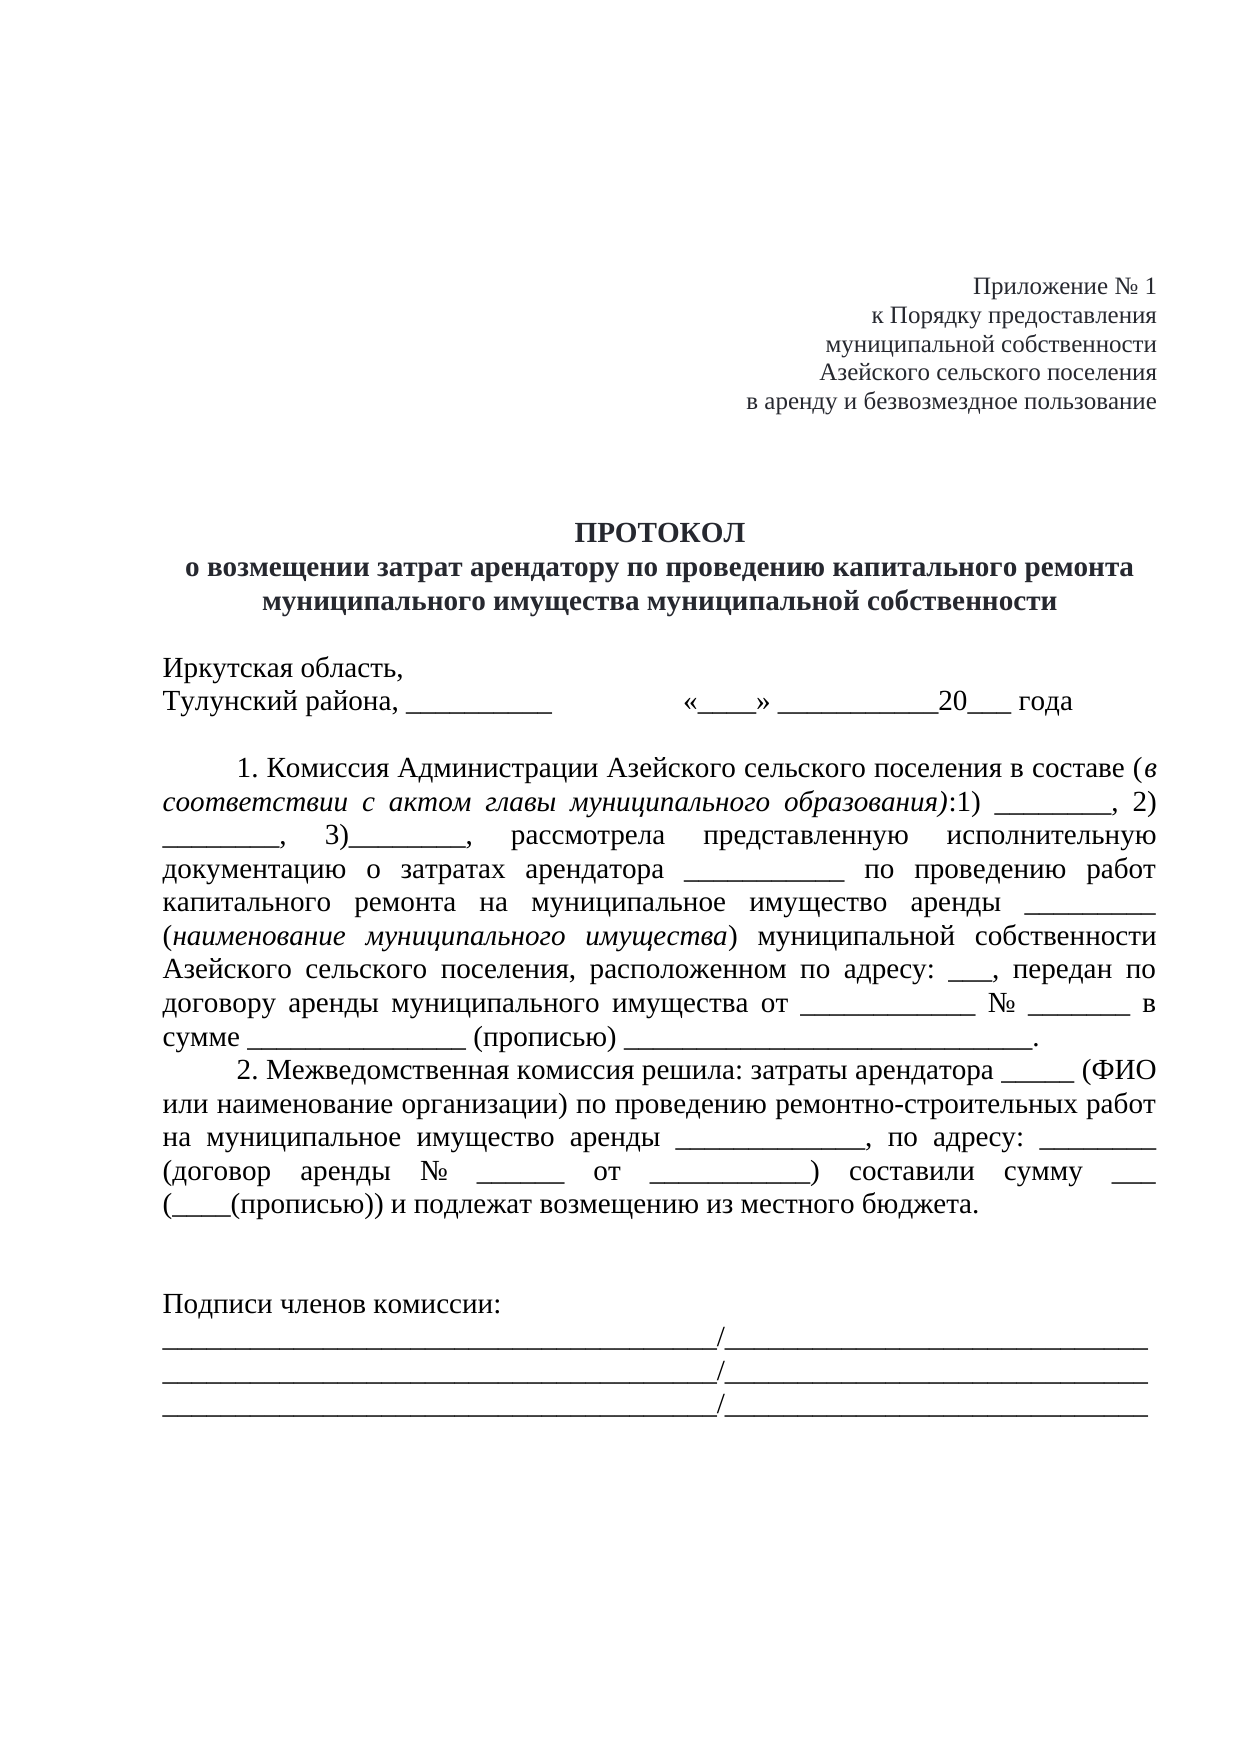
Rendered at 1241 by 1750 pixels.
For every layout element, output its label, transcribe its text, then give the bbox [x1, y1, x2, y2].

text Подписи членов комиссии: [162, 1286, 1157, 1319]
text Иркутская область, [162, 650, 1157, 683]
text муниципальной собственности [162, 329, 1157, 357]
text к Порядку предоставления [162, 300, 1157, 329]
text о возмещении затрат арендатору по проведению капитального ремонта [162, 549, 1157, 583]
text муниципального имущества муниципальной собственности [162, 583, 1157, 616]
text Тулунский района, __________ «____» ___________20___ года [162, 683, 1157, 717]
text ПРОТОКОЛ [162, 516, 1157, 549]
text 2. Межведомственная комиссия решила: затраты арендатора _____ (ФИО или наименование организации) по проведению ремонтно-строительных работ на муниципальное имущество аренды _____________, по адресу: ________ (договор аренды № ______ от ___________) составили сумму ___ (____(прописью)) и подлежат возмещению из местного бюджета. [162, 1052, 1157, 1220]
text в аренду и безвозмездное пользование [162, 386, 1157, 415]
text Приложение № 1 [162, 271, 1157, 300]
text 1. Комиссия Администрации Азейского сельского поселения в составе (в соответствии с актом главы муниципального образования):1) ________, 2) ________, 3)________, рассмотрела представленную исполнительную документацию о затратах арендатора ___________ по проведению работ капитального ремонта на муниципальное имущество аренды _________ (наименование муниципального имущества) муниципальной собственности Азейского сельского поселения, расположенном по адресу: ___, передан по договору аренды муниципального имущества от ____________ № _______ в сумме _______________ (прописью) ____________________________. [162, 750, 1157, 1052]
text Азейского сельского поселения [162, 357, 1157, 386]
text ______________________________________/_____________________________ [162, 1353, 1157, 1387]
text ______________________________________/_____________________________ [162, 1319, 1157, 1353]
text ______________________________________/_____________________________ [162, 1387, 1157, 1420]
